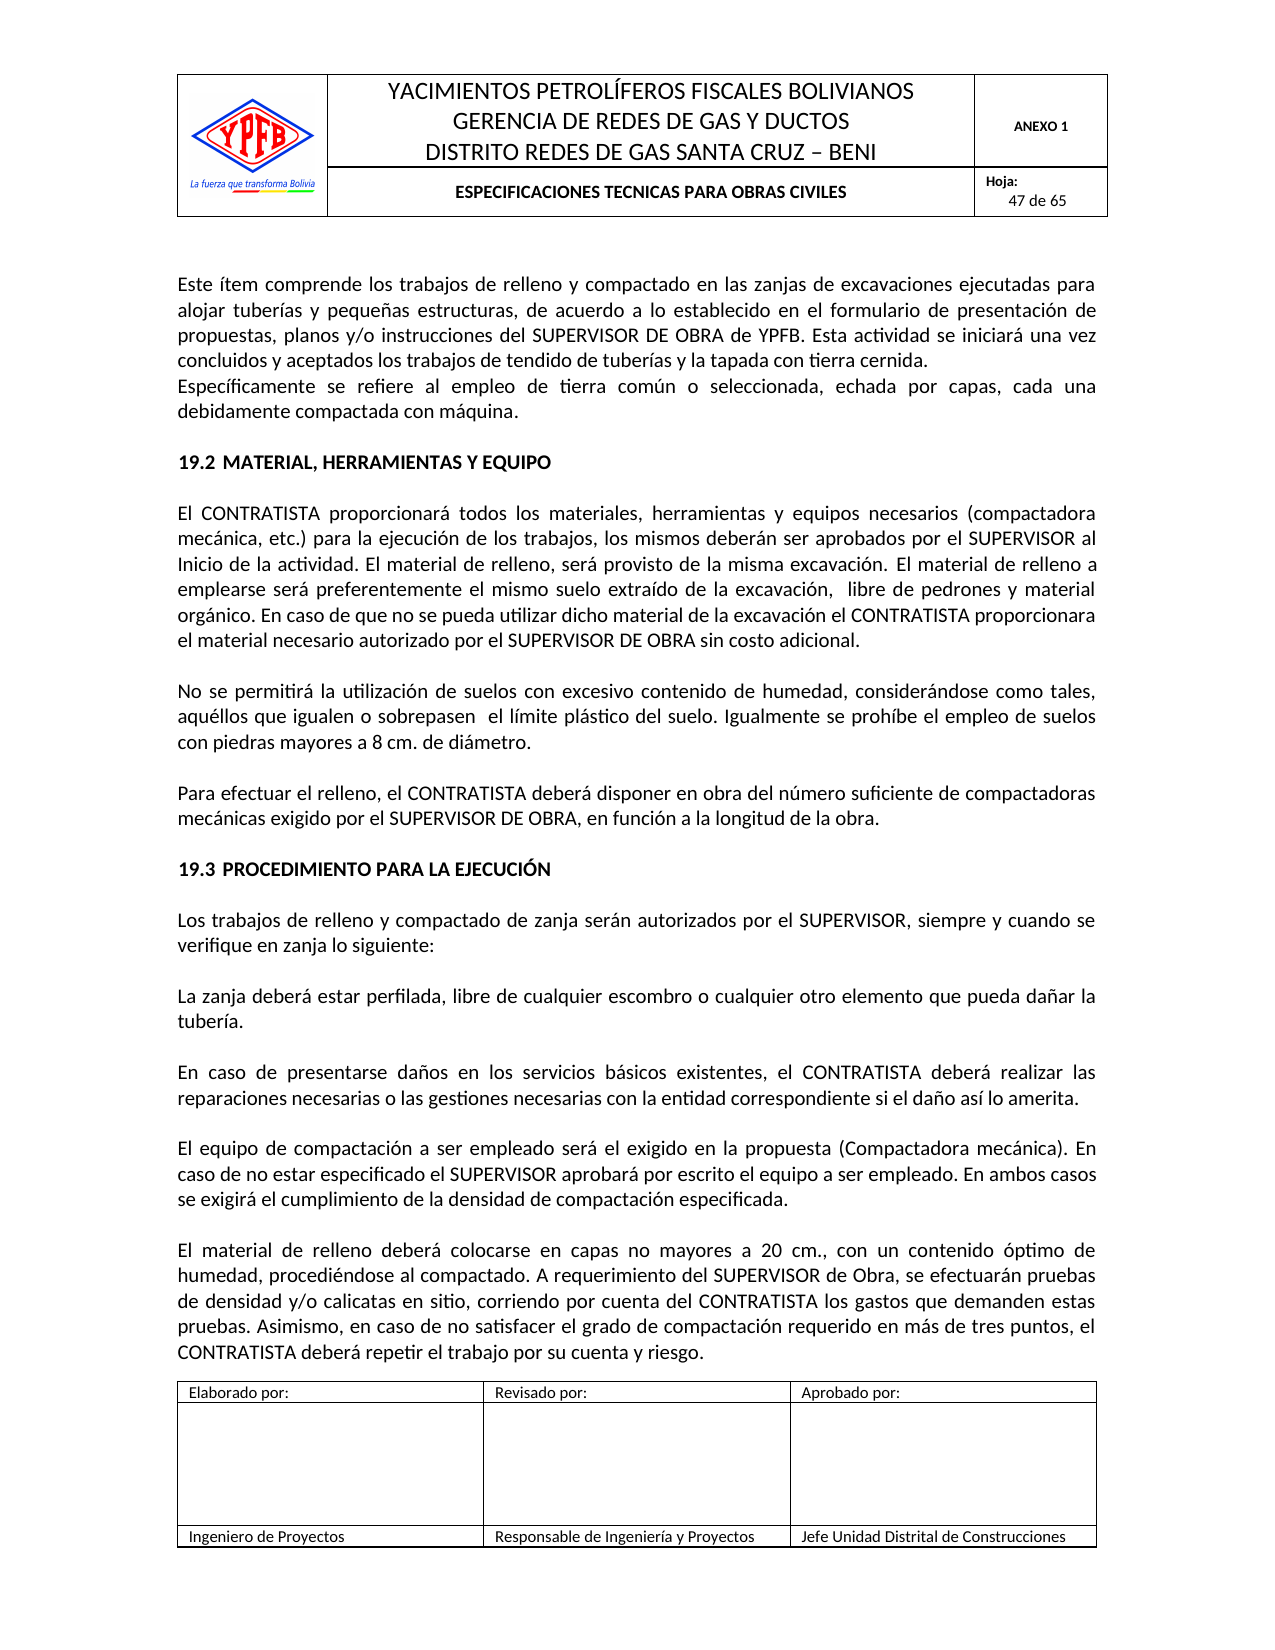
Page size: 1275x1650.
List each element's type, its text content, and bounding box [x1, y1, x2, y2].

text Este ítem comprende los trabajos de relleno y compactado en las zanjas de excavaciones ejecutadas para alojar tuberías y pequeñas estructuras, de acuerdo a lo establecido en el formulario de presentación de propuestas, planos y/o instrucciones del SUPERVISOR DE OBRA de YPFB. Esta actividad se iniciará una vez concluidos y aceptados los trabajos de tendido de tuberías y la tapada con tierra cernida. [177, 271, 1098, 373]
text El CONTRATISTA proporcionará todos los materiales, herramientas y equipos necesarios (compactadora mecánica, etc.) para la ejecución de los trabajos, los mismos deberán ser aprobados por el SUPERVISOR al Inicio de la actividad. El material de relleno, será provisto de la misma excavación. El material de relleno a emplearse será preferentemente el mismo suelo extraído de la excavación, libre de pedrones y material orgánico. En caso de que no se pueda utilizar dicho material de la excavación el CONTRATISTA proporcionara el material necesario autorizado por el SUPERVISOR DE OBRA sin costo adicional. [177, 500, 1098, 653]
text En caso de presentarse daños en los servicios básicos existentes, el CONTRATISTA deberá realizar las reparaciones necesarias o las gestiones necesarias con la entidad correspondiente si el daño así lo amerita. [177, 1059, 1098, 1110]
text El equipo de compactación a ser empleado será el exigido en la propuesta (Compactadora mecánica). En caso de no estar especificado el SUPERVISOR aprobará por escrito el equipo a ser empleado. En ambos casos se exigirá el cumplimiento de la densidad de compactación especificada. [177, 1136, 1098, 1212]
text Los trabajos de relleno y compactado de zanja serán autorizados por el SUPERVISOR, siempre y cuando se verifique en zanja lo siguiente: [177, 907, 1098, 958]
text La zanja deberá estar perfilada, libre de cualquier escombro o cualquier otro elemento que pueda dañar la tubería. [177, 983, 1098, 1034]
text Específicamente se refiere al empleo de tierra común o seleccionada, echada por capas, cada una debidamente compactada con máquina. [177, 373, 1098, 424]
text No se permitirá la utilización de suelos con excesivo contenido de humedad, considerándose como tales, aquéllos que igualen o sobrepasen el límite plástico del suelo. Igualmente se prohíbe el empleo de suelos con piedras mayores a 8 cm. de diámetro. [177, 678, 1098, 754]
picture [188, 93, 316, 198]
list PROCEDIMIENTO PARA LA EJECUCIÓN [178, 856, 1098, 881]
text El material de relleno deberá colocarse en capas no mayores a 20 cm., con un contenido óptimo de humedad, procediéndose al compactado. A requerimiento del SUPERVISOR de Obra, se efectuarán pruebas de densidad y/o calicatas en sitio, corriendo por cuenta del CONTRATISTA los gastos que demanden estas pruebas. Asimismo, en caso de no satisfacer el grado de compactación requerido en más de tres puntos, el CONTRATISTA deberá repetir el trabajo por su cuenta y riesgo. [177, 1237, 1098, 1364]
text Para efectuar el relleno, el CONTRATISTA deberá disponer en obra del número suficiente de compactadoras mecánicas exigido por el SUPERVISOR DE OBRA, en función a la longitud de la obra. [177, 780, 1098, 831]
list MATERIAL, HERRAMIENTAS Y EQUIPO [178, 449, 1098, 475]
